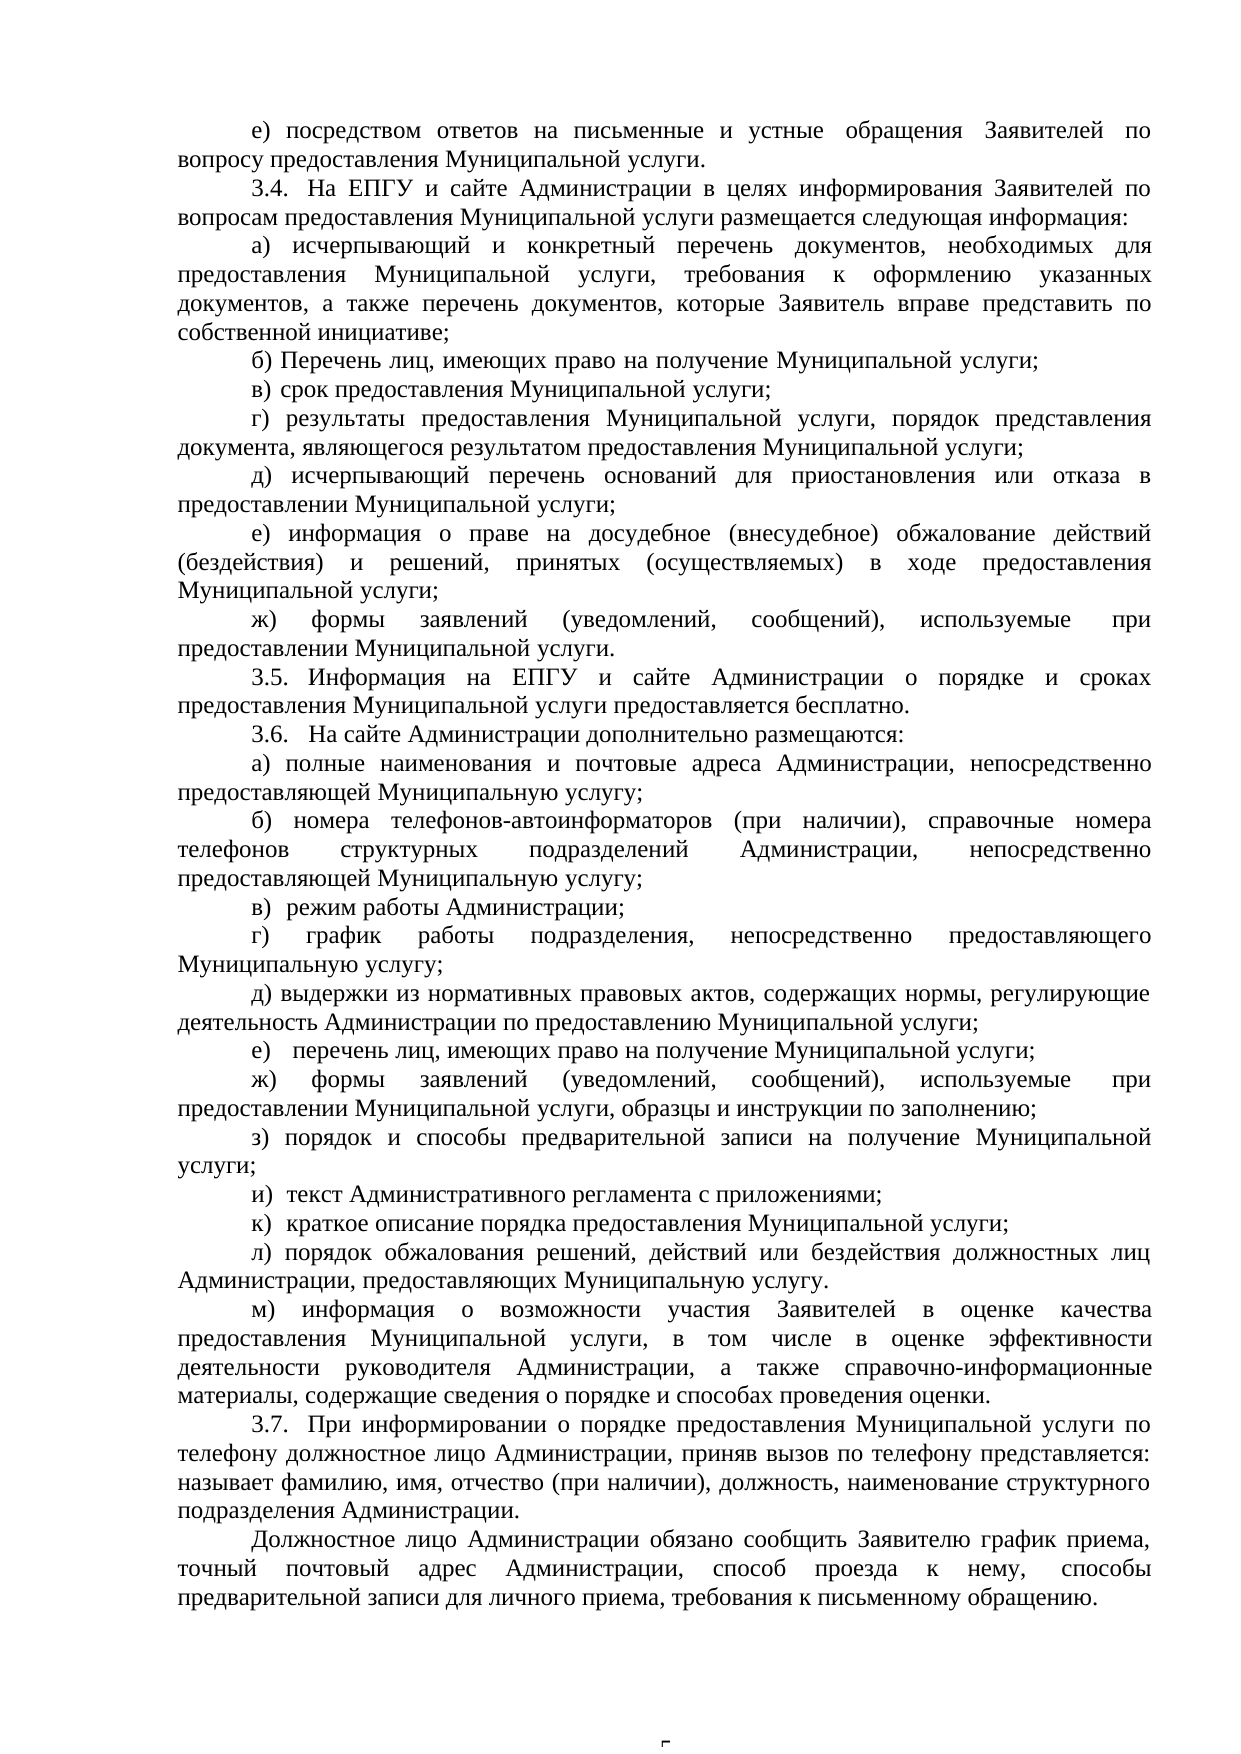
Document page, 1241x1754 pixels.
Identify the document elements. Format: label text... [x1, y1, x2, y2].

text л) порядок обжалования решений, действий или бездействия должностных лиц Администрации, предоставляющих Муниципальную услугу. [177, 1237, 1151, 1294]
text д) исчерпывающий перечень оснований для приостановления или отказа в предоставлении Муниципальной услуги; [177, 461, 1151, 518]
list На сайте Администрации дополнительно размещаются: [251, 719, 1173, 748]
text е) посредством ответов на письменные и устные обращения Заявителей по вопросу предоставления Муниципальной услуги. [177, 116, 1151, 173]
text г) график работы подразделения, непосредственно предоставляющего Муниципальную услугу; [177, 921, 1151, 978]
list Информация на ЕПГУ и сайте Администрации о порядке и сроках предоставления Муниципальной услуги предоставляется бесплатно. [177, 662, 1152, 719]
text г) результаты предоставления Муниципальной услуги, порядок представления документа, являющегося результатом предоставления Муниципальной услуги; [177, 403, 1152, 461]
text а) исчерпывающий и конкретный перечень документов, необходимых для предоставления Муниципальной услуги, требования к оформлению указанных документов, а также перечень документов, которые Заявитель вправе представить по собственной инициативе; [177, 231, 1152, 346]
text и) текст Административного регламента с приложениями; [251, 1179, 1173, 1208]
text в) режим работы Администрации; [251, 892, 1173, 921]
list На ЕПГУ и сайте Администрации в целях информирования Заявителей по вопросам предоставления Муниципальной услуги размещается следующая информация: [177, 173, 1152, 231]
text Должностное лицо Администрации обязано сообщить Заявителю график приема, точный почтовый адрес Администрации, способ проезда к нему, способы предварительной записи для личного приема, требования к письменному обращению. [177, 1524, 1151, 1611]
text ж) формы заявлений (уведомлений, сообщений), используемые при предоставлении Муниципальной услуги. [177, 604, 1152, 662]
text к) краткое описание порядка предоставления Муниципальной услуги; [251, 1208, 1173, 1237]
text е) перечень лиц, имеющих право на получение Муниципальной услуги; [251, 1036, 1173, 1064]
text ж) формы заявлений (уведомлений, сообщений), используемые при предоставлении Муниципальной услуги, образцы и инструкции по заполнению; [177, 1064, 1152, 1122]
list При информировании о порядке предоставления Муниципальной услуги по телефону должностное лицо Администрации, приняв вызов по телефону представляется: называет фамилию, имя, отчество (при наличии), должность, наименование структурного подразделения Администрации. [177, 1409, 1151, 1524]
text е) информация о праве на досудебное (внесудебное) обжалование действий (бездействия) и решений, принятых (осуществляемых) в ходе предоставления Муниципальной услуги; [177, 518, 1152, 604]
text б) Перечень лиц, имеющих право на получение Муниципальной услуги; в) срок предоставления Муниципальной услуги; [251, 346, 1040, 403]
text д) выдержки из нормативных правовых актов, содержащих нормы, регулирующие деятельность Администрации по предоставлению Муниципальной услуги; [177, 978, 1151, 1036]
text б) номера телефонов-автоинформаторов (при наличии), справочные номера телефонов структурных подразделений Администрации, непосредственно предоставляющей Муниципальную услугу; [177, 806, 1151, 892]
text з) порядок и способы предварительной записи на получение Муниципальной услуги; [177, 1122, 1151, 1179]
text м) информация о возможности участия Заявителей в оценке качества предоставления Муниципальной услуги, в том числе в оценке эффективности деятельности руководителя Администрации, а также справочно-информационные материалы, содержащие сведения о порядке и способах проведения оценки. [177, 1294, 1152, 1409]
text а) полные наименования и почтовые адреса Администрации, непосредственно предоставляющей Муниципальную услугу; [177, 748, 1152, 806]
